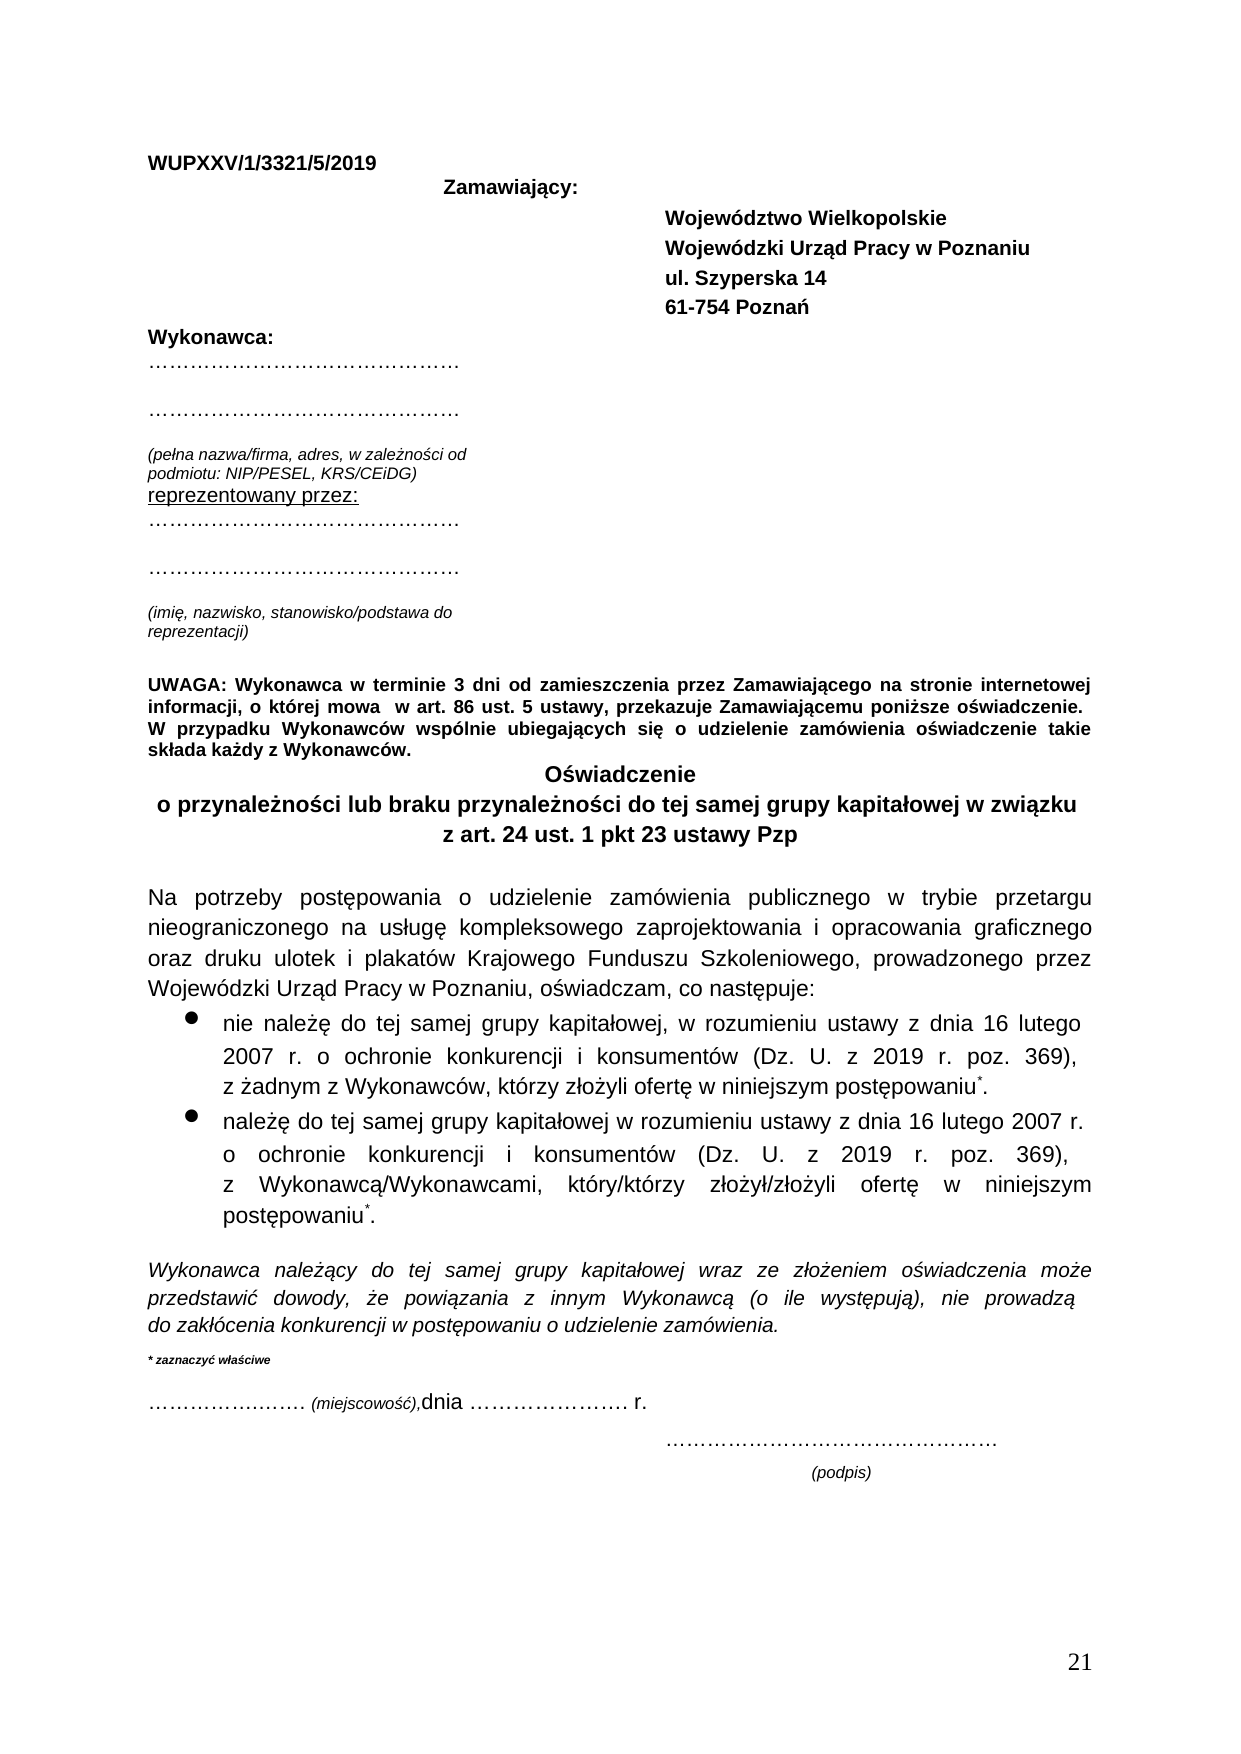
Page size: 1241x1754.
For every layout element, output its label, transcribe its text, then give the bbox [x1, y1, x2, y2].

text ……………………………………………………………………………… [148, 349, 472, 421]
text (podpis) [738, 1463, 1092, 1482]
text 61-754 Poznań [148, 295, 1092, 319]
list nie należę do tej samej grupy kapitałowej, w rozumieniu ustawy z dnia 16 lutego 2007 r. o ochronie konkurencji i konsumentów (Dz. U. z 2019 r. poz. 369), z żadnym z Wykonawców, którzy złożyli ofertę w niniejszym postępowaniu*. [185, 1005, 1092, 1099]
text UWAGA: Wykonawca w terminie 3 dni od zamieszczenia przez Zamawiającego na stronie internetowej informacji, o której mowa w art. 86 ust. 5 ustawy, przekazuje Zamawiającemu poniższe oświadczenie. W przypadku Wykonawców wspólnie ubiegających się o udzielenie zamówienia oświadczenie takie składa każdy z Wykonawców. [148, 674, 1092, 761]
text ul. Szyperska 14 [148, 265, 1092, 289]
text Na potrzeby postępowania o udzielenie zamówienia publicznego w trybie przetargu nieograniczonego na usługę kompleksowego zaprojektowania i opracowania graficznego oraz druku ulotek i plakatów Krajowego Funduszu Szkoleniowego, prowadzonego przez Wojewódzki Urząd Pracy w Poznaniu, oświadczam, co następuje: [148, 884, 1092, 1001]
text Wykonawca: [148, 325, 1092, 349]
text (pełna nazwa/firma, adres, w zależności od podmiotu: NIP/PESEL, KRS/CEiDG) [148, 445, 472, 483]
text (imię, nazwisko, stanowisko/podstawa do reprezentacji) [148, 603, 472, 641]
text reprezentowany przez: [148, 483, 1092, 507]
text Województwo Wielkopolskie [148, 206, 1092, 229]
text …………….……. (miejscowość),dnia …………………. r. [148, 1389, 1092, 1414]
text Zamawiający: [148, 175, 1092, 199]
text o przynależności lub braku przynależności do tej samej grupy kapitałowej w związku z art. 24 ust. 1 pkt 23 ustawy Pzp [148, 791, 1092, 847]
text ………………………………………… [148, 1427, 1092, 1451]
text ……………………………………………………………………………… [148, 507, 472, 579]
list należę do tej samej grupy kapitałowej w rozumieniu ustawy z dnia 16 lutego 2007 r. o ochronie konkurencji i konsumentów (Dz. U. z 2019 r. poz. 369), z Wykonawcą/Wykonawcami, który/którzy złożył/złożyli ofertę w niniejszym postępowaniu*. [185, 1103, 1092, 1228]
text Oświadczenie [148, 761, 1092, 787]
text Wykonawca należący do tej samej grupy kapitałowej wraz ze złożeniem oświadczenia może przedstawić dowody, że powiązania z innym Wykonawcą (o ile występują), nie prowadzą do zakłócenia konkurencji w postępowaniu o udzielenie zamówienia. [148, 1258, 1092, 1337]
text * zaznaczyć właściwe [148, 1353, 1092, 1377]
text WUPXXV/1/3321/5/2019 [148, 151, 1092, 175]
text Wojewódzki Urząd Pracy w Poznaniu [591, 235, 1092, 259]
